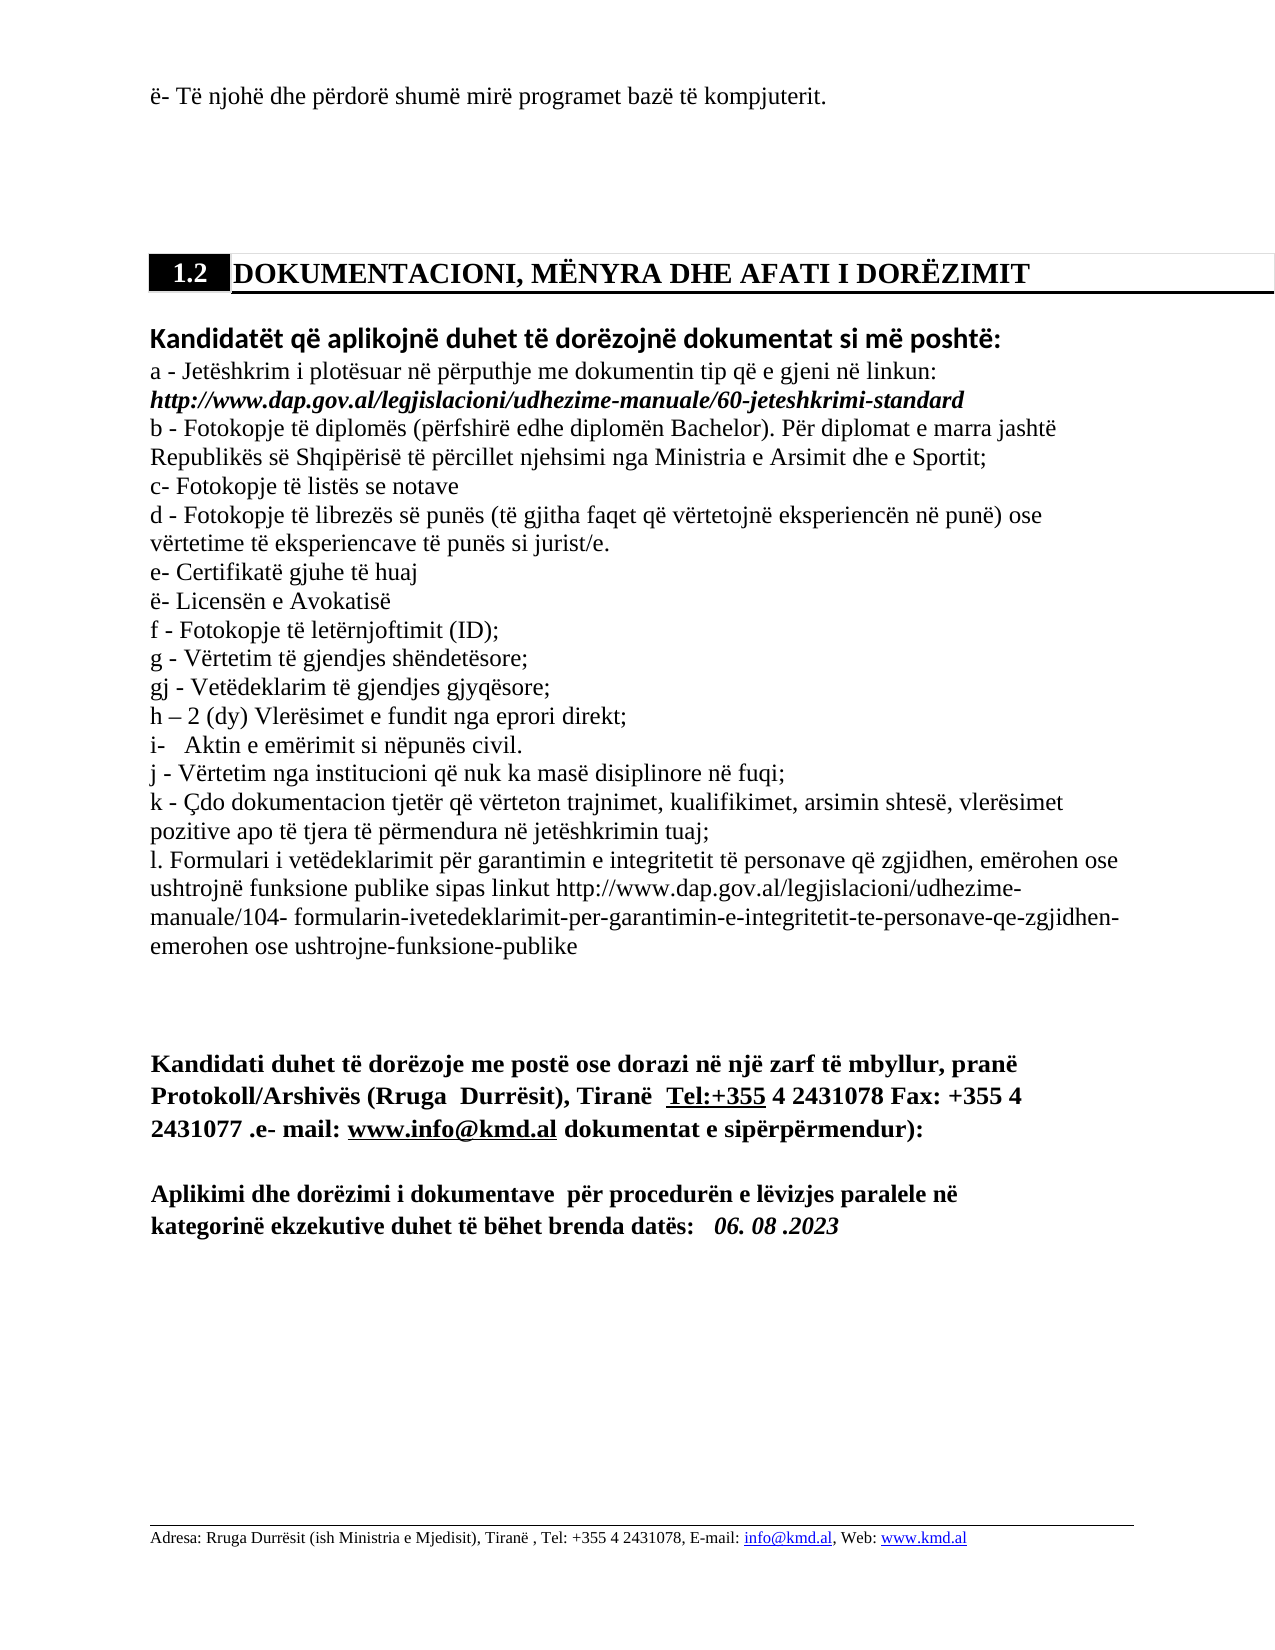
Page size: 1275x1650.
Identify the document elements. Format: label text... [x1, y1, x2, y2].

table_header 1.2 [149, 254, 230, 291]
text i- Aktin e emërimit si nëpunës civil. j - Vërtetim nga institucioni që nuk ka masë disiplinore në fuqi; k - Çdo dokumentacion tjetër që vërteton trajnimet, kualifikimet, arsimin shtesë, vlerësimet pozitive apo të tjera të përmendura në jetëshkrimin tuaj; [150, 730, 1125, 845]
text Aplikimi dhe dorëzimi i dokumentave për procedurën e lëvizjes paralele në kategorinë ekzekutive duhet të bëhet brenda datës: 06. 08 .2023 [151, 1176, 1045, 1241]
table_header DOKUMENTACIONI, MËNYRA DHE AFATI I DORËZIMIT [232, 254, 1274, 291]
text Kandidati duhet të dorëzoje me postë ose dorazi në një zarf të mbyllur, pranë Protokoll/Arshivës (Rruga Durrësit), Tiranë Tel:+355 4 2431078 Fax: +355 4 2431077 .e- mail: www.info@kmd.al dokumentat e sipërpërmendur): [151, 1013, 1045, 1143]
text l. Formulari i vetëdeklarimit për garantimin e integritetit të personave që zgjidhen, emërohen ose ushtrojnë funksione publike sipas linkut http://www.dap.gov.al/legjislacioni/udhezime-manuale/104- formularin-ivetedeklarimit-per-garantimin-e-integritetit-te-personave-qe-zgjidhen-emerohen ose ushtrojne-funksione-publike [150, 845, 1125, 960]
text ë- Të njohë dhe përdorë shumë mirë programet bazë të kompjuterit. [150, 81, 1125, 110]
text Kandidatët që aplikojnë duhet të dorëzojnë dokumentat si më poshtë: a - Jetëshkrim i plotësuar në përputhje me dokumentin tip që e gjeni në linkun: http://www.dap.gov.al/legjislacioni/udhezime-manuale/60-jeteshkrimi-standard b - Fotokopje të diplomës (përfshirë edhe diplomën Bachelor). Për diplomat e marra jashtë Republikës së Shqipërisë të përcillet njehsimi nga Ministria e Arsimit dhe e Sportit; [150, 294, 1125, 471]
text ë- Licensën e Avokatisë f - Fotokopje të letërnjoftimit (ID); g - Vërtetim të gjendjes shëndetësore; gj - Vetëdeklarim të gjendjes gjyqësore; h – 2 (dy) Vlerësimet e fundit nga eprori direkt; [150, 586, 1125, 730]
text c- Fotokopje të listës se notave d - Fotokopje të librezës së punës (të gjitha faqet që vërtetojnë eksperiencën në punë) ose vërtetime të eksperiencave të punës si jurist/e. [150, 471, 1125, 557]
text e- Certifikatë gjuhe të huaj [150, 557, 1125, 586]
